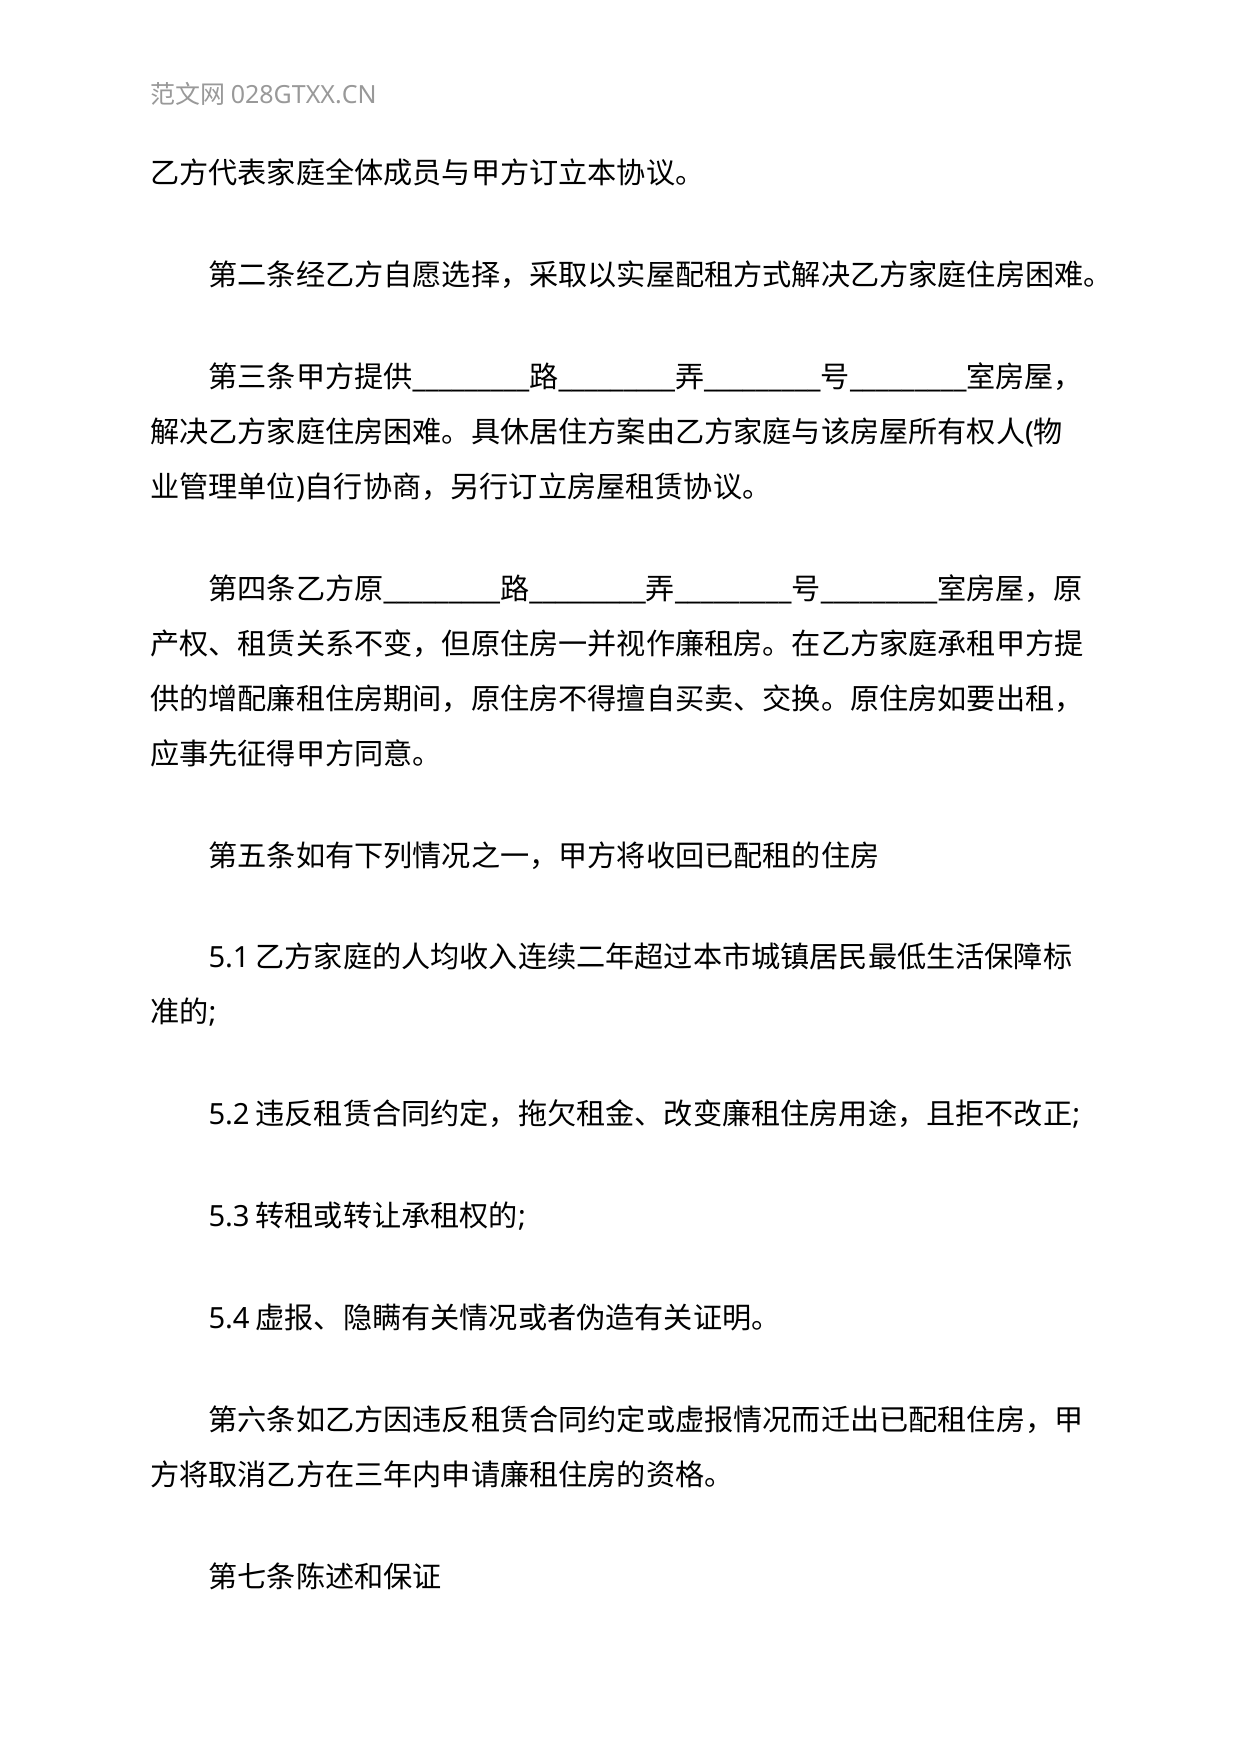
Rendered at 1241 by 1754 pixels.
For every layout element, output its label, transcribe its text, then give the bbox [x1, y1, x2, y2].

text 第二条经乙方自愿选择，采取以实屋配租方式解决乙方家庭住房困难。 [150, 252, 1090, 294]
text 第四条乙方原_________路_________弄_________号_________室房屋，原产权、租赁关系不变，但原住房一并视作廉租房。在乙方家庭承租甲方提供的增配廉租住房期间，原住房不得擅自买卖、交换。原住房如要出租，应事先征得甲方同意。 [150, 566, 1090, 773]
text 5.2违反租赁合同约定，拖欠租金、改变廉租住房用途，且拒不改正; [150, 1091, 1090, 1133]
text 5.1乙方家庭的人均收入连续二年超过本市城镇居民最低生活保障标准的; [150, 934, 1090, 1031]
text 第七条陈述和保证 [150, 1553, 1090, 1596]
text 5.4虚报、隐瞒有关情况或者伪造有关证明。 [150, 1295, 1090, 1337]
text 5.3转租或转让承租权的; [150, 1193, 1090, 1235]
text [150, 150, 1090, 192]
text 第六条如乙方因违反租赁合同约定或虚报情况而迁出已配租住房，甲方将取消乙方在三年内申请廉租住房的资格。 [150, 1397, 1090, 1494]
text 第五条如有下列情况之一，甲方将收回已配租的住房 [150, 832, 1090, 874]
text 第三条甲方提供_________路_________弄_________号_________室房屋，解决乙方家庭住房困难。具休居住方案由乙方家庭与该房屋所有权人(物业管理单位)自行协商，另行订立房屋租赁协议。 [150, 353, 1090, 506]
